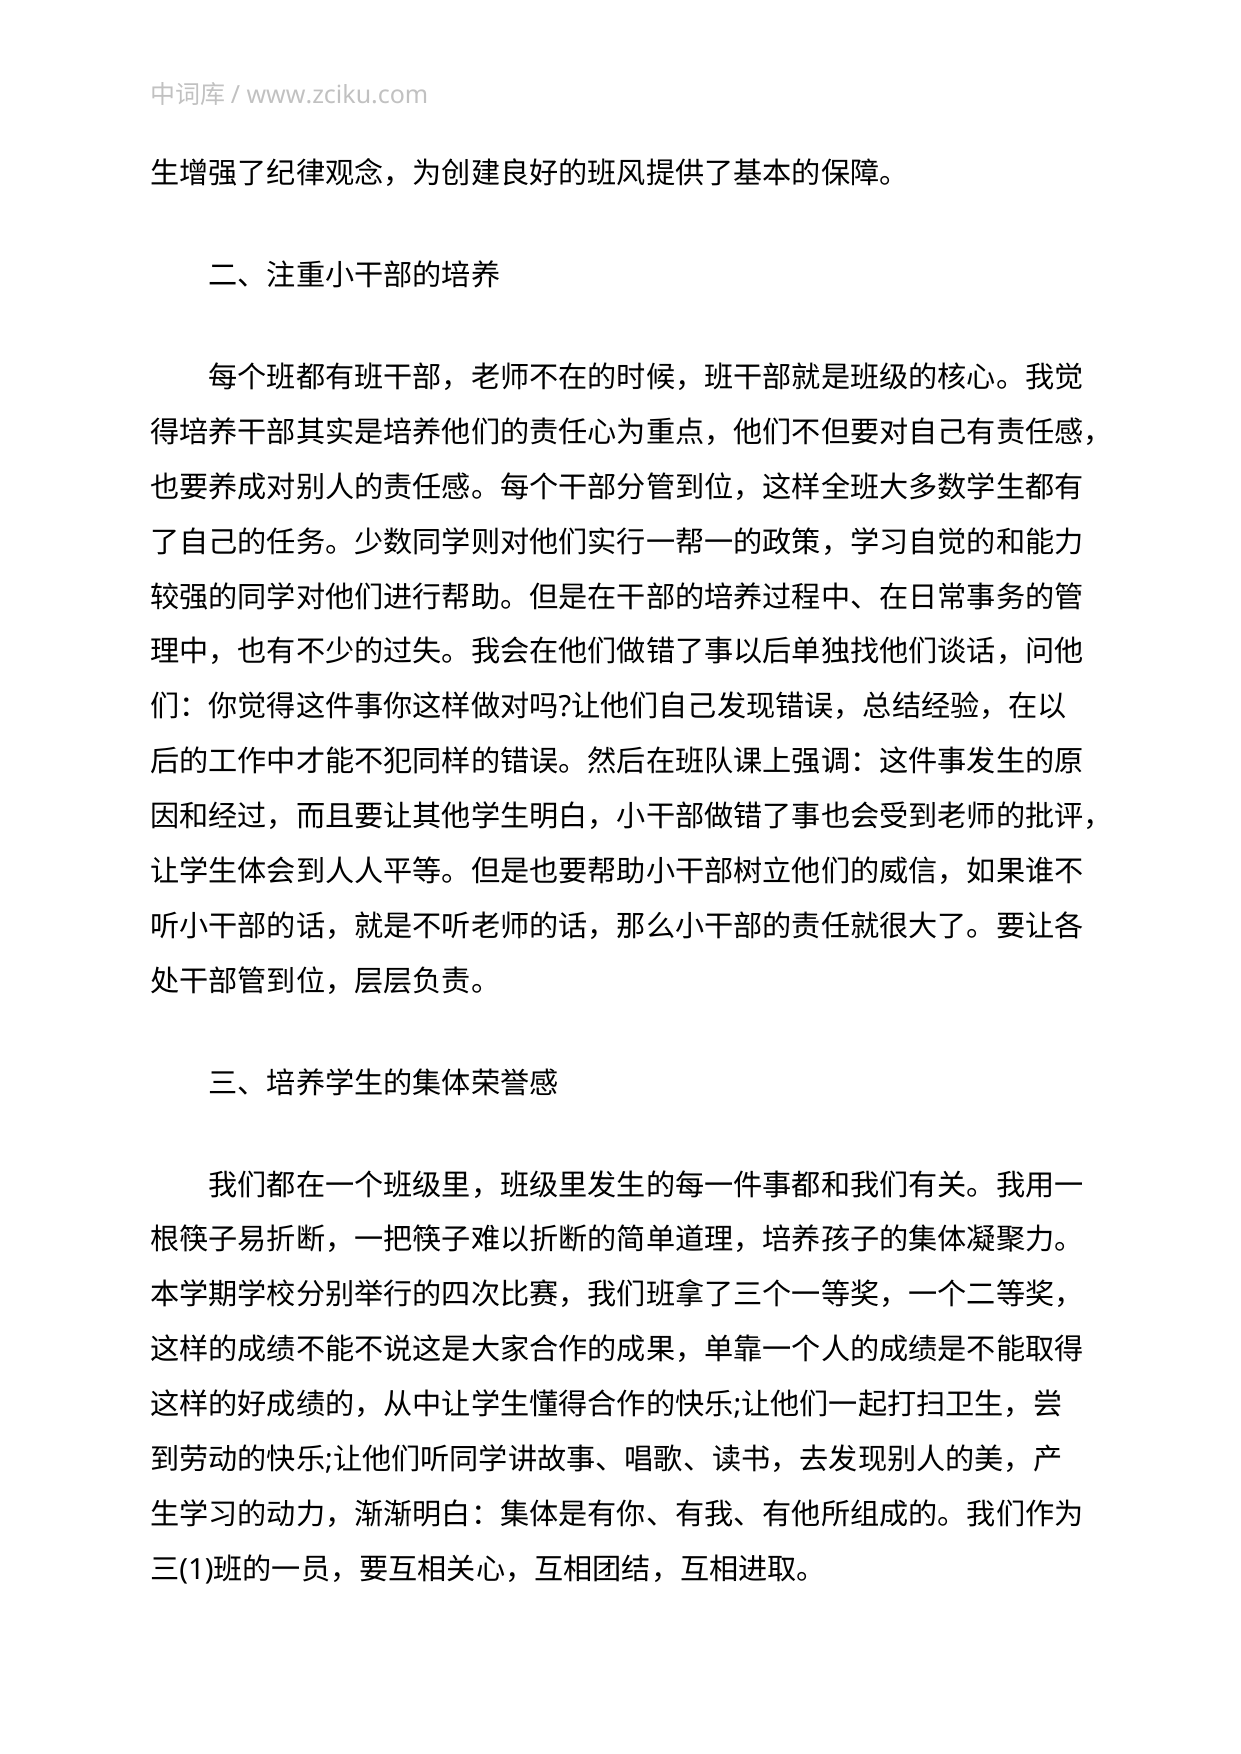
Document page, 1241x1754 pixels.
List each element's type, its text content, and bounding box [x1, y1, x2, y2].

text 三、培养学生的集体荣誉感 [150, 1059, 1090, 1102]
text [150, 150, 1090, 192]
text 我们都在一个班级里，班级里发生的每一件事都和我们有关。我用一根筷子易折断，一把筷子难以折断的简单道理，培养孩子的集体凝聚力。本学期学校分别举行的四次比赛，我们班拿了三个一等奖，一个二等奖，这样的成绩不能不说这是大家合作的成果，单靠一个人的成绩是不能取得这样的好成绩的，从中让学生懂得合作的快乐;让他们一起打扫卫生，尝到劳动的快乐;让他们听同学讲故事、唱歌、读书，去发现别人的美，产生学习的动力，渐渐明白：集体是有你、有我、有他所组成的。我们作为三(1)班的一员，要互相关心，互相团结，互相进取。 [150, 1161, 1090, 1588]
text 二、注重小干部的培养 [150, 252, 1090, 294]
text 每个班都有班干部，老师不在的时候，班干部就是班级的核心。我觉得培养干部其实是培养他们的责任心为重点，他们不但要对自己有责任感，也要养成对别人的责任感。每个干部分管到位，这样全班大多数学生都有了自己的任务。少数同学则对他们实行一帮一的政策，学习自觉的和能力较强的同学对他们进行帮助。但是在干部的培养过程中、在日常事务的管理中，也有不少的过失。我会在他们做错了事以后单独找他们谈话，问他们：你觉得这件事你这样做对吗?让他们自己发现错误，总结经验，在以后的工作中才能不犯同样的错误。然后在班队课上强调：这件事发生的原因和经过，而且要让其他学生明白，小干部做错了事也会受到老师的批评，让学生体会到人人平等。但是也要帮助小干部树立他们的威信，如果谁不听小干部的话，就是不听老师的话，那么小干部的责任就很大了。要让各处干部管到位，层层负责。 [150, 353, 1090, 1000]
